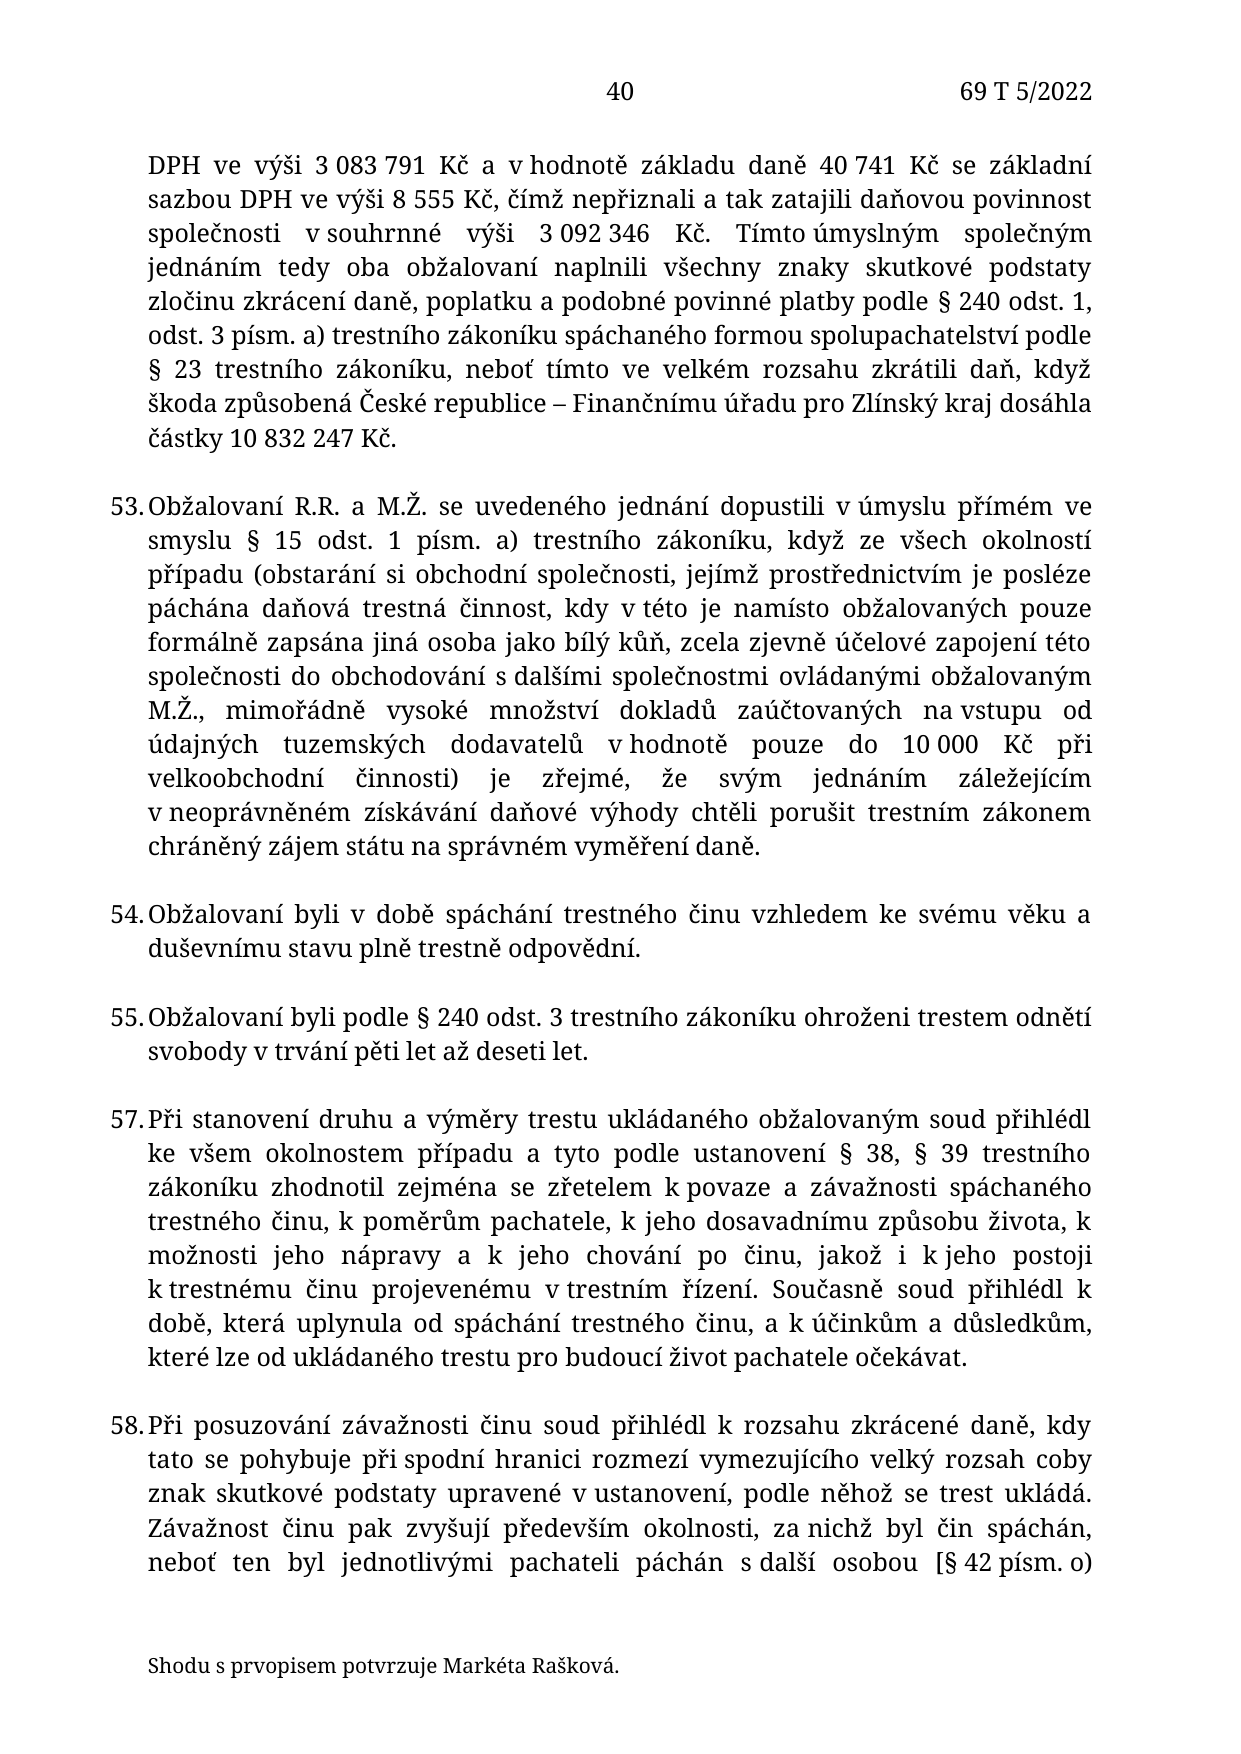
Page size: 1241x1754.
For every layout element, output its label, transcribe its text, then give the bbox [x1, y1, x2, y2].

list Při stanovení druhu a výměry trestu ukládaného obžalovaným soud přihlédl ke všem okolnostem případu a tyto podle ustanovení § 38, § 39 trestního zákoníku zhodnotil zejména se zřetelem k povaze a závažnosti spáchaného trestného činu, k poměrům pachatele, k jeho dosavadnímu způsobu života, k možnosti jeho nápravy a k jeho chování po činu, jakož i k jeho postoji k trestnému činu projevenému v trestním řízení. Současně soud přihlédl k době, která uplynula od spáchání trestného činu, a k účinkům a důsledkům, které lze od ukládaného trestu pro budoucí život pachatele očekávat. [110, 1101, 1092, 1374]
list Obžalovaní R.R. a M.Ž. se uvedeného jednání dopustili v úmyslu přímém ve smyslu § 15 odst. 1 písm. a) trestního zákoníku, když ze všech okolností případu (obstarání si obchodní společnosti, jejímž prostřednictvím je posléze páchána daňová trestná činnost, kdy v této je namísto obžalovaných pouze formálně zapsána jiná osoba jako bílý kůň, zcela zjevně účelové zapojení této společnosti do obchodování s dalšími společnostmi ovládanými obžalovaným M.Ž., mimořádně vysoké množství dokladů zaúčtovaných na vstupu od údajných tuzemských dodavatelů v hodnotě pouze do 10 000 Kč při velkoobchodní činnosti) je zřejmé, že svým jednáním záležejícím v neoprávněném získávání daňové výhody chtěli porušit trestním zákonem chráněný zájem státu na správném vyměření daně. [110, 488, 1092, 863]
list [110, 1408, 1092, 1578]
list Obžalovaní byli v době spáchání trestného činu vzhledem ke svému věku a duševnímu stavu plně trestně odpovědní. [110, 897, 1092, 965]
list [110, 148, 1092, 454]
list Obžalovaní byli podle § 240 odst. 3 trestního zákoníku ohroženi trestem odnětí svobody v trvání pěti let až deseti let. [110, 999, 1092, 1067]
